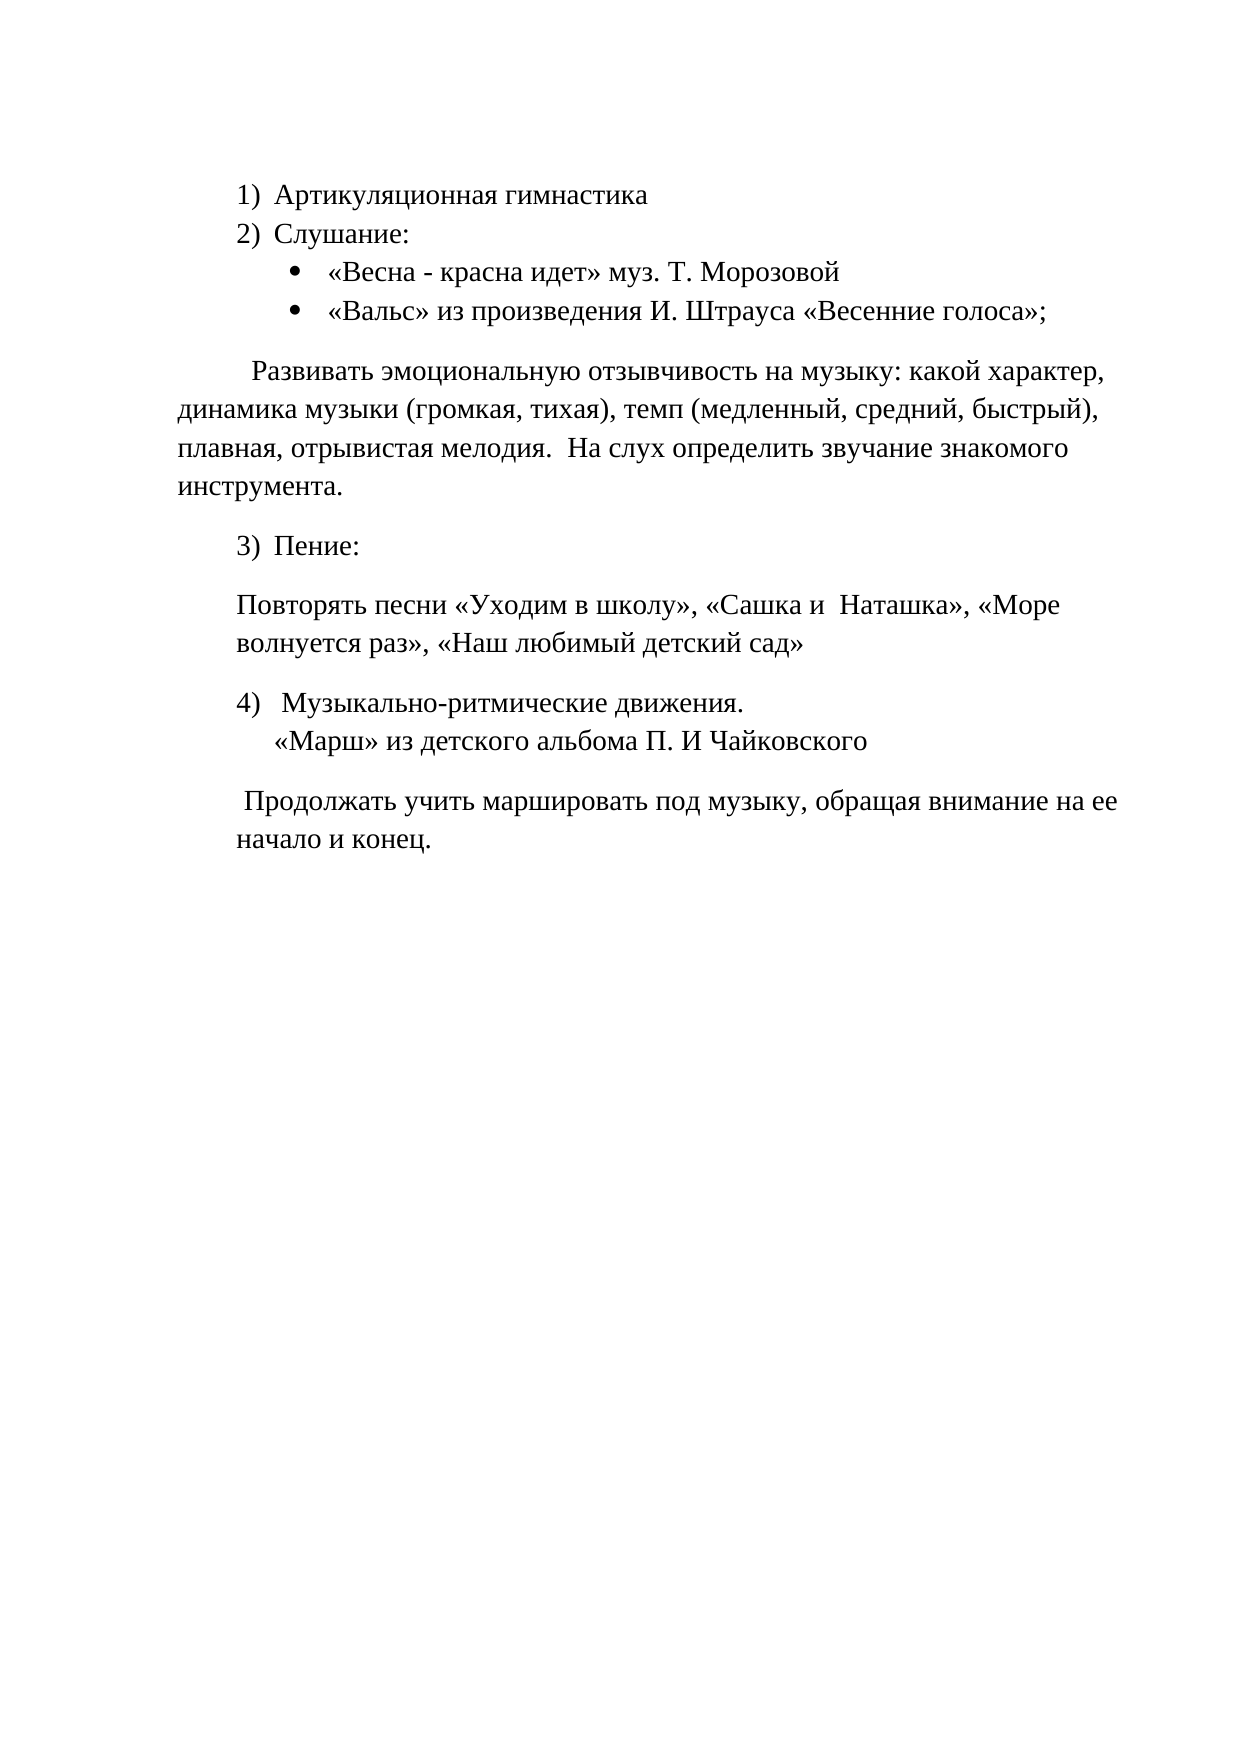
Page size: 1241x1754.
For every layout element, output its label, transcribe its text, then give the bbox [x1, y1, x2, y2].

list Пение: [236, 528, 1152, 561]
list Музыкально-ритмические движения. [236, 685, 1152, 718]
list Слушание: [236, 216, 1152, 249]
list Артикуляционная гимнастика [236, 177, 1152, 211]
list «Вальс» из произведения И. Штрауса «Весенние голоса»; [290, 293, 1152, 327]
list «Марш» из детского альбома П. И Чайковского [274, 723, 1152, 757]
text Развивать эмоциональную отзывчивость на музыку: какой характер, динамика музыки (громкая, тихая), темп (медленный, средний, быстрый), плавная, отрывистая мелодия. На слух определить звучание знакомого инструмента. [177, 353, 1152, 502]
text Продолжать учить маршировать под музыку, обращая внимание на ее начало и конец. [236, 783, 1152, 855]
list «Весна - красна идет» муз. Т. Морозовой [290, 254, 1152, 288]
text Повторять песни «Уходим в школу», «Сашка и Наташка», «Море волнуется раз», «Наш любимый детский сад» [236, 587, 1152, 659]
